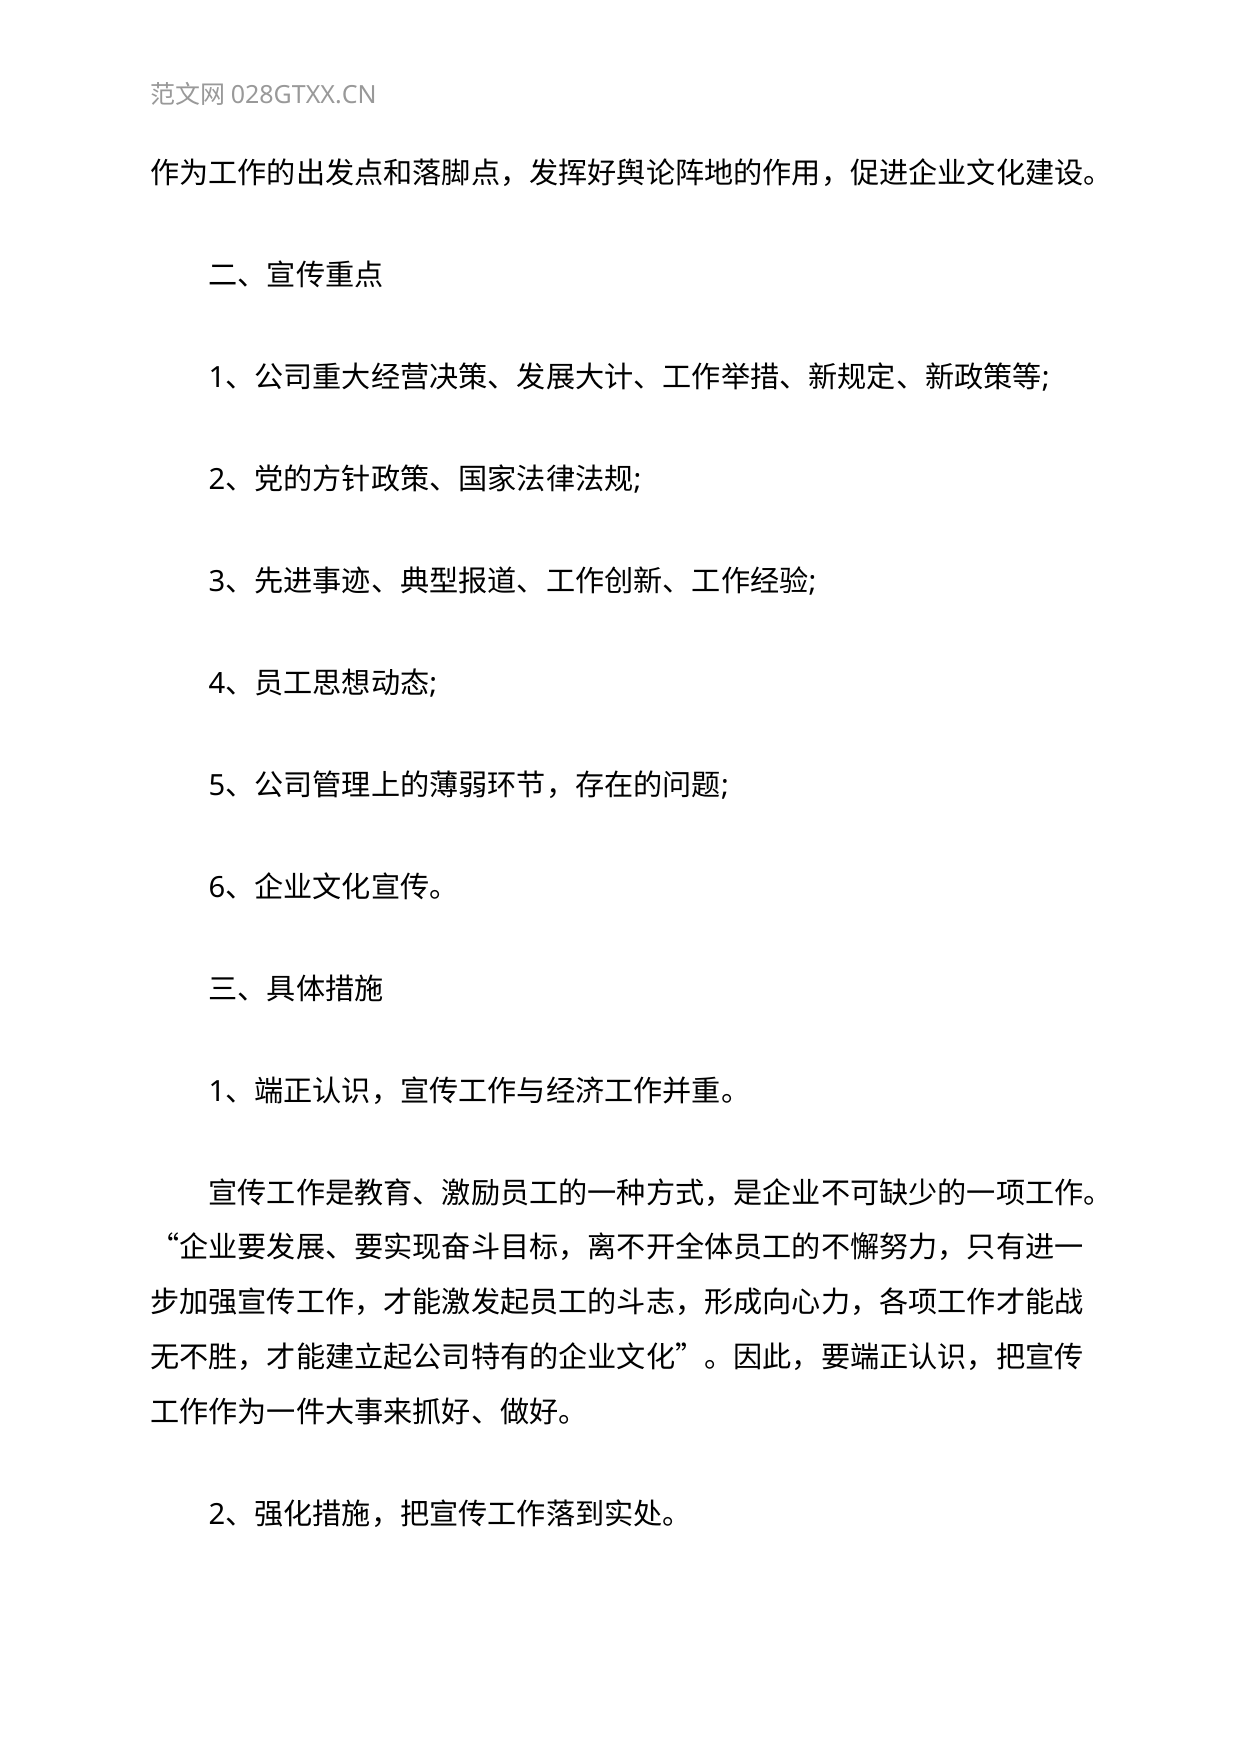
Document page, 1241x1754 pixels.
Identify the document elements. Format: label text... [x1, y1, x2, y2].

text 2、党的方针政策、国家法律法规; [150, 456, 1090, 498]
text 3、先进事迹、典型报道、工作创新、工作经验; [150, 557, 1090, 600]
text 1、端正认识，宣传工作与经济工作并重。 [150, 1067, 1090, 1109]
text 三、具体措施 [150, 965, 1090, 1008]
text 二、宣传重点 [150, 252, 1090, 294]
text 5、公司管理上的薄弱环节，存在的问题; [150, 761, 1090, 804]
text 4、员工思想动态; [150, 659, 1090, 702]
text 6、企业文化宣传。 [150, 863, 1090, 906]
text 2、强化措施，把宣传工作落到实处。 [150, 1491, 1090, 1533]
text 宣传工作是教育、激励员工的一种方式，是企业不可缺少的一项工作。“企业要发展、要实现奋斗目标，离不开全体员工的不懈努力，只有进一步加强宣传工作，才能激发起员工的斗志，形成向心力，各项工作才能战无不胜，才能建立起公司特有的企业文化”。因此，要端正认识，把宣传工作作为一件大事来抓好、做好。 [150, 1169, 1090, 1431]
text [150, 150, 1090, 192]
text 1、公司重大经营决策、发展大计、工作举措、新规定、新政策等; [150, 353, 1090, 396]
